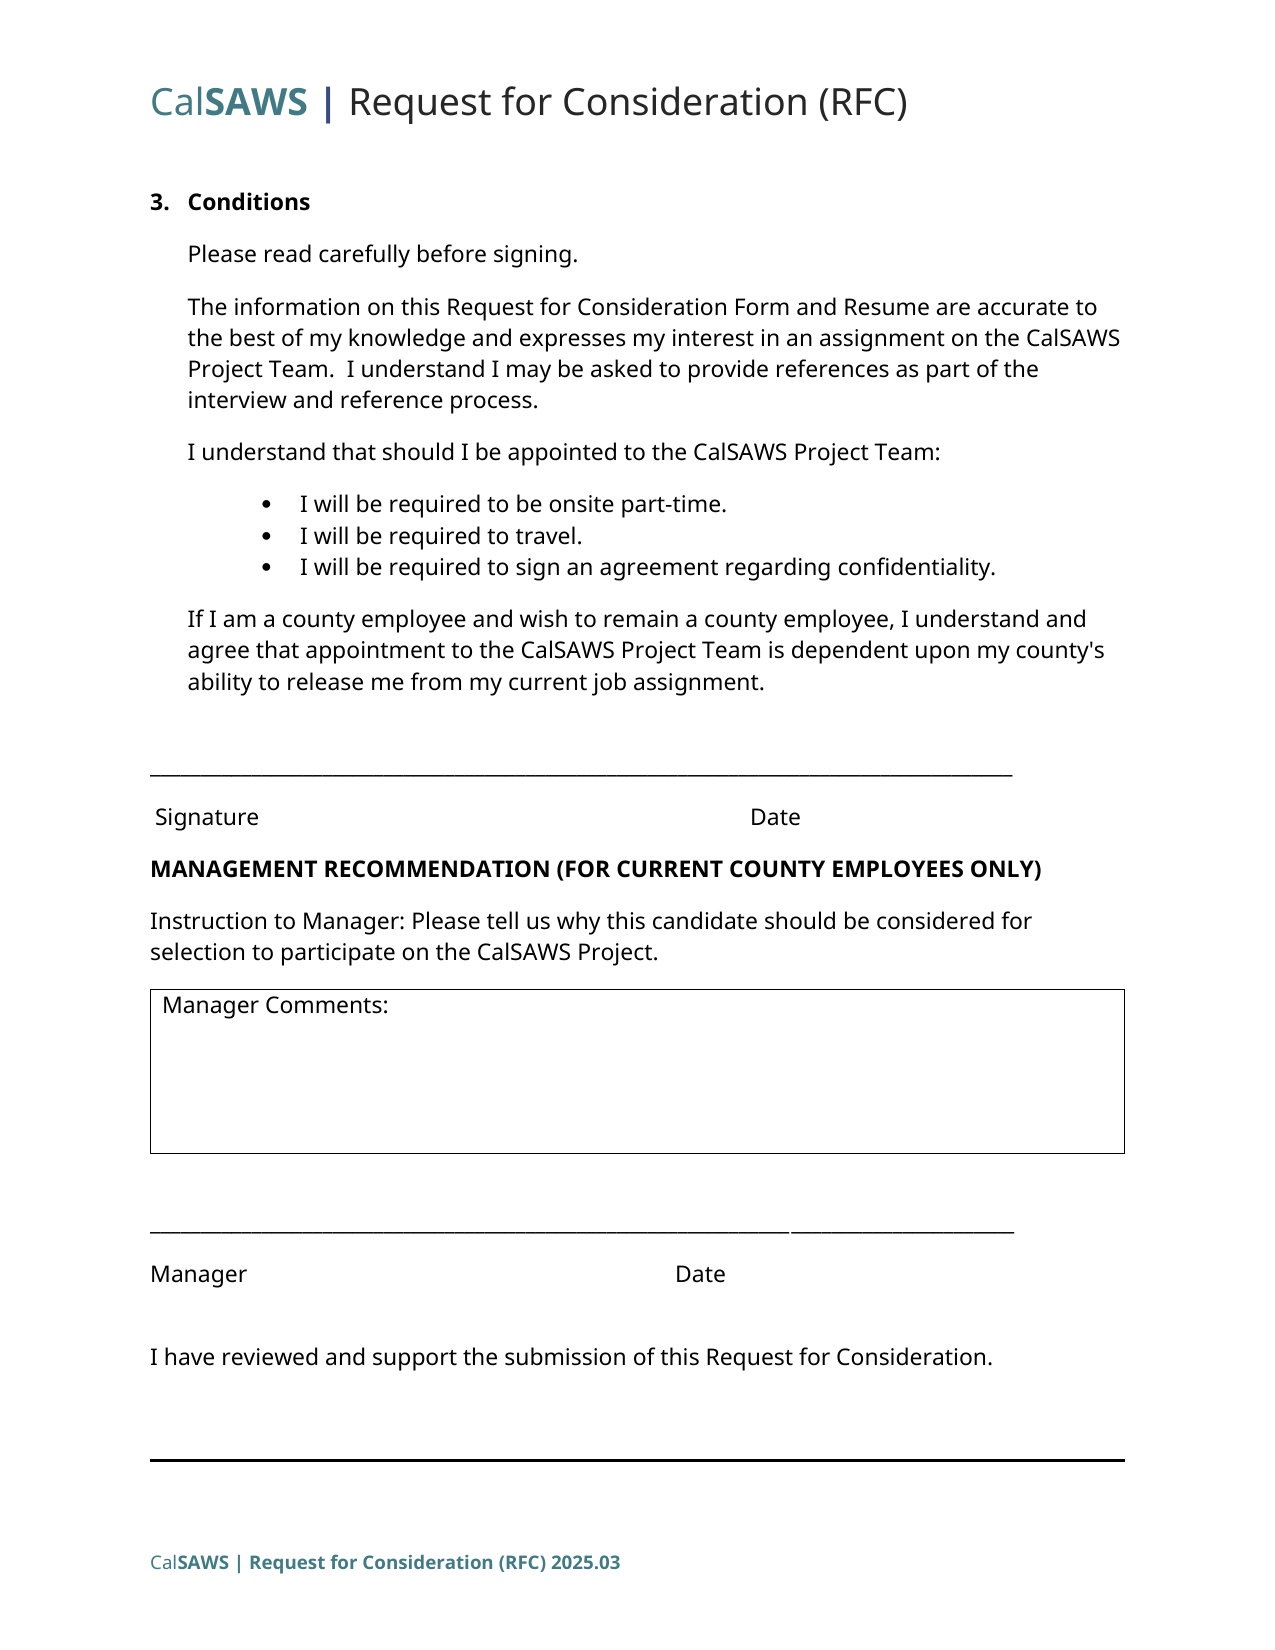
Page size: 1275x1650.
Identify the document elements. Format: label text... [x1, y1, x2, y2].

list Conditions [150, 186, 1125, 218]
text I have reviewed and support the submission of this Request for Consideration. [150, 1341, 1125, 1373]
text Signature Date [150, 801, 1125, 832]
text MANAGEMENT RECOMMENDATION (FOR CURRENT COUNTY EMPLOYEES ONLY) [150, 853, 1125, 884]
list I will be required to be onsite part-time. [262, 488, 1125, 520]
text If I am a county employee and wish to remain a county employee, I understand and agree that appointment to the CalSAWS Project Team is dependent upon my county's ability to release me from my current job assignment. [187, 603, 1125, 697]
list I will be required to sign an agreement regarding confidentiality. [262, 551, 1125, 582]
text Instruction to Manager: Please tell us why this candidate should be considered for selection to participate on the CalSAWS Project. [150, 905, 1125, 968]
table_header Manager Comments: [151, 990, 1124, 1153]
list I will be required to travel. [262, 520, 1125, 551]
text I understand that should I be appointed to the CalSAWS Project Team: [187, 436, 1125, 468]
text _____________________________________________________________________________________ [150, 1206, 1125, 1237]
text The information on this Request for Consideration Form and Resume are accurate to the best of my knowledge and expresses my interest in an assignment on the CalSAWS Project Team. I understand I may be asked to provide references as part of the interview and reference process. [187, 291, 1125, 416]
text Please read carefully before signing. [150, 238, 1125, 270]
text Manager Date [150, 1258, 1125, 1289]
text _____________________________________________________________________________________ [150, 749, 1125, 780]
